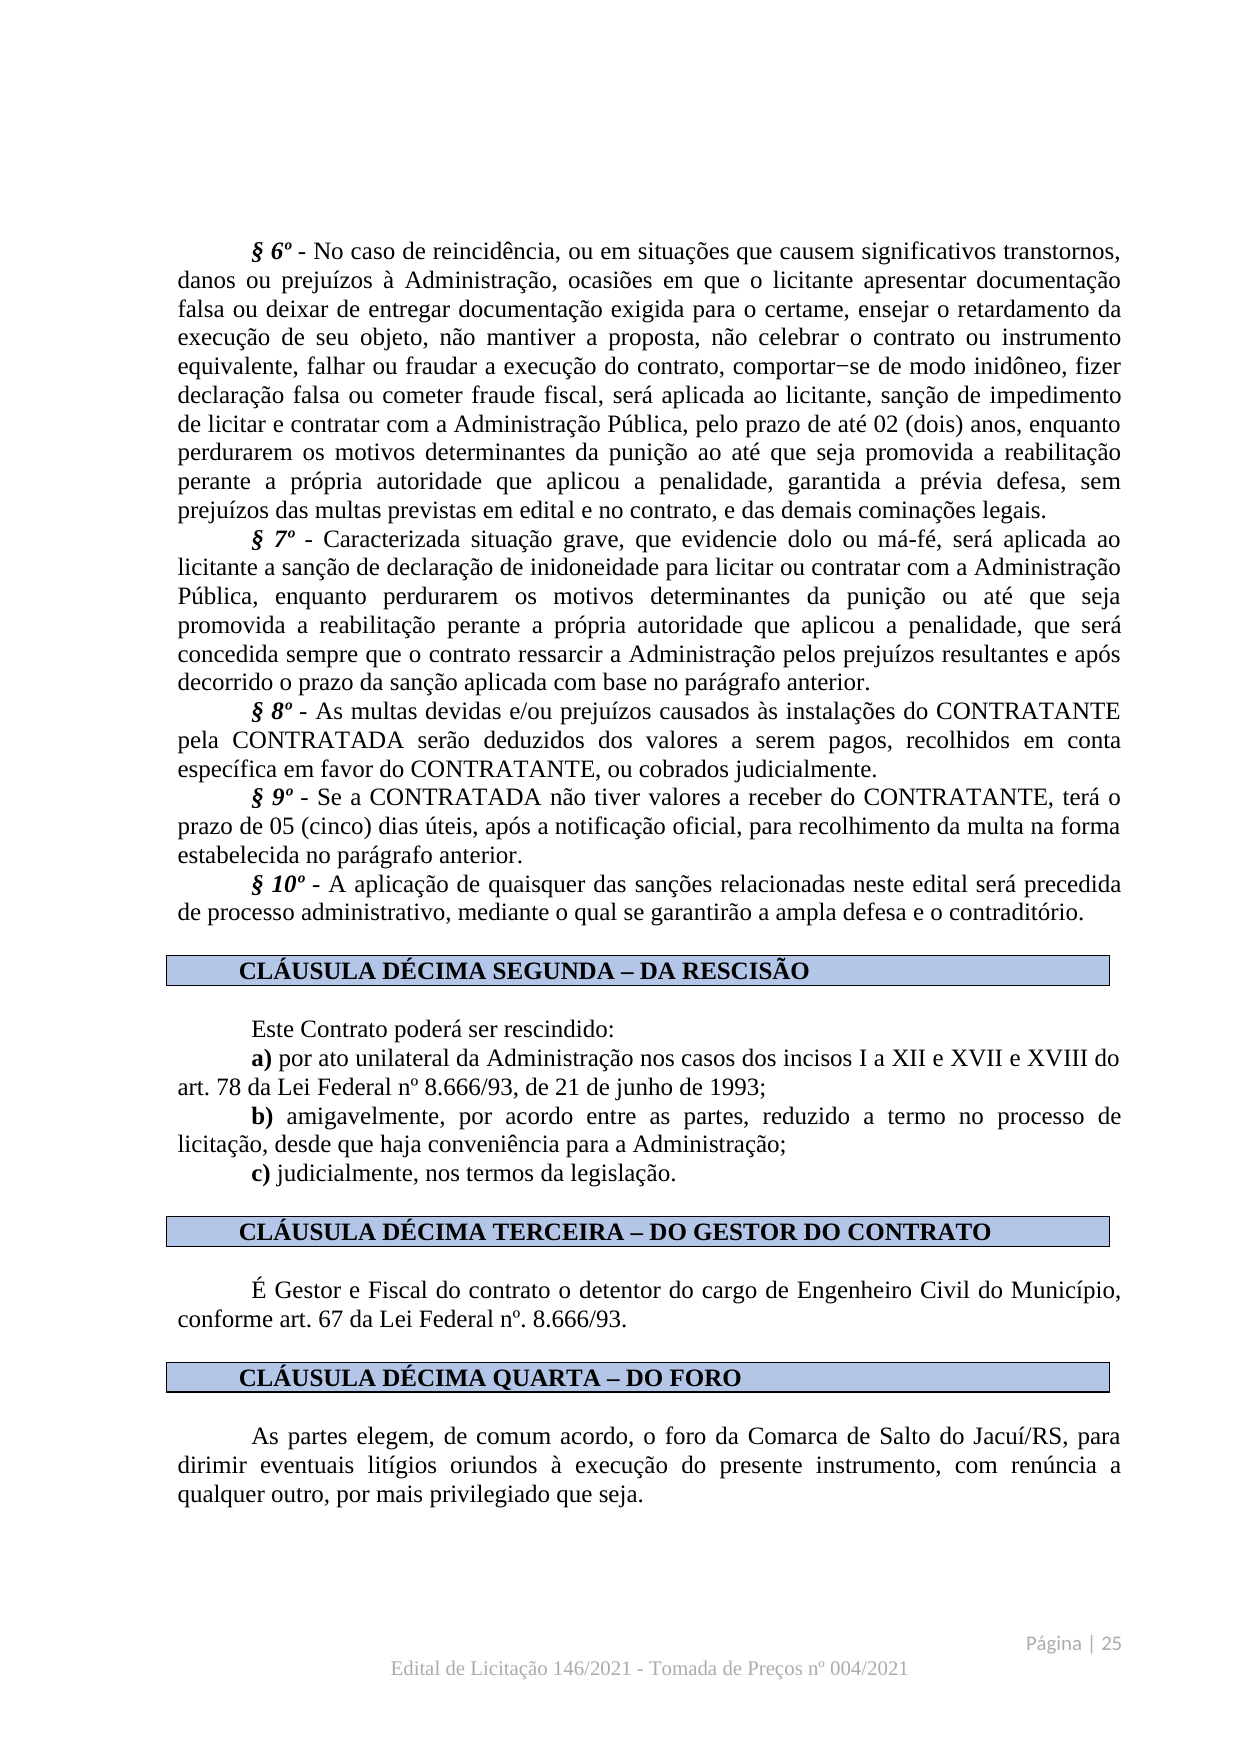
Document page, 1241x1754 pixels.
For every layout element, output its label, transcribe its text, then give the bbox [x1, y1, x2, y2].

text § 6º - No caso de reincidência, ou em situações que causem significativos transtornos, danos ou prejuízos à Administração, ocasiões em que o licitante apresentar documentação falsa ou deixar de entregar documentação exigida para o certame, ensejar o retardamento da execução de seu objeto, não mantiver a proposta, não celebrar o contrato ou instrumento equivalente, falhar ou fraudar a execução do contrato, comportar−se de modo inidôneo, fizer declaração falsa ou cometer fraude fiscal, será aplicada ao licitante, sanção de impedimento de licitar e contratar com a Administração Pública, pelo prazo de até 02 (dois) anos, enquanto perdurarem os motivos determinantes da punição ao até que seja promovida a reabilitação perante a própria autoridade que aplicou a penalidade, garantida a prévia defesa, sem prejuízos das multas previstas em edital e no contrato, e das demais cominações legais. [177, 236, 1122, 524]
table_header CLÁUSULA DÉCIMA TERCEIRA – DO GESTOR DO CONTRATO [167, 1217, 1109, 1246]
text É Gestor e Fiscal do contrato o detentor do cargo de Engenheiro Civil do Município, conforme art. 67 da Lei Federal nº. 8.666/93. [177, 1275, 1122, 1333]
text As partes elegem, de comum acordo, o foro da Comarca de Salto do Jacuí/RS, para dirimir eventuais litígios oriundos à execução do presente instrumento, com renúncia a qualquer outro, por mais privilegiado que seja. [177, 1421, 1122, 1507]
text c) judicialmente, nos termos da legislação. [177, 1158, 1122, 1187]
text Este Contrato poderá ser rescindido: [177, 1014, 1122, 1043]
text § 10º - A aplicação de quaisquer das sanções relacionadas neste edital será precedida de processo administrativo, mediante o qual se garantirão a ampla defesa e o contraditório. [177, 869, 1122, 926]
table_header CLÁUSULA DÉCIMA SEGUNDA – DA RESCISÃO [167, 956, 1109, 985]
text § 7º - Caracterizada situação grave, que evidencie dolo ou má-fé, será aplicada ao licitante a sanção de declaração de inidoneidade para licitar ou contratar com a Administração Pública, enquanto perdurarem os motivos determinantes da punição ou até que seja promovida a reabilitação perante a própria autoridade que aplicou a penalidade, que será concedida sempre que o contrato ressarcir a Administração pelos prejuízos resultantes e após decorrido o prazo da sanção aplicada com base no parágrafo anterior. [177, 524, 1122, 696]
text a) por ato unilateral da Administração nos casos dos incisos I a XII e XVII e XVIII do art. 78 da Lei Federal nº 8.666/93, de 21 de junho de 1993; [177, 1043, 1122, 1101]
text § 9º - Se a CONTRATADA não tiver valores a receber do CONTRATANTE, terá o prazo de 05 (cinco) dias úteis, após a notificação oficial, para recolhimento da multa na forma estabelecida no parágrafo anterior. [177, 782, 1122, 869]
text b) amigavelmente, por acordo entre as partes, reduzido a termo no processo de licitação, desde que haja conveniência para a Administração; [177, 1101, 1122, 1158]
table_header CLÁUSULA DÉCIMA QUARTA – DO FORO [167, 1363, 1109, 1391]
text § 8º - As multas devidas e/ou prejuízos causados às instalações do CONTRATANTE pela CONTRATADA serão deduzidos dos valores a serem pagos, recolhidos em conta específica em favor do CONTRATANTE, ou cobrados judicialmente. [177, 696, 1122, 782]
